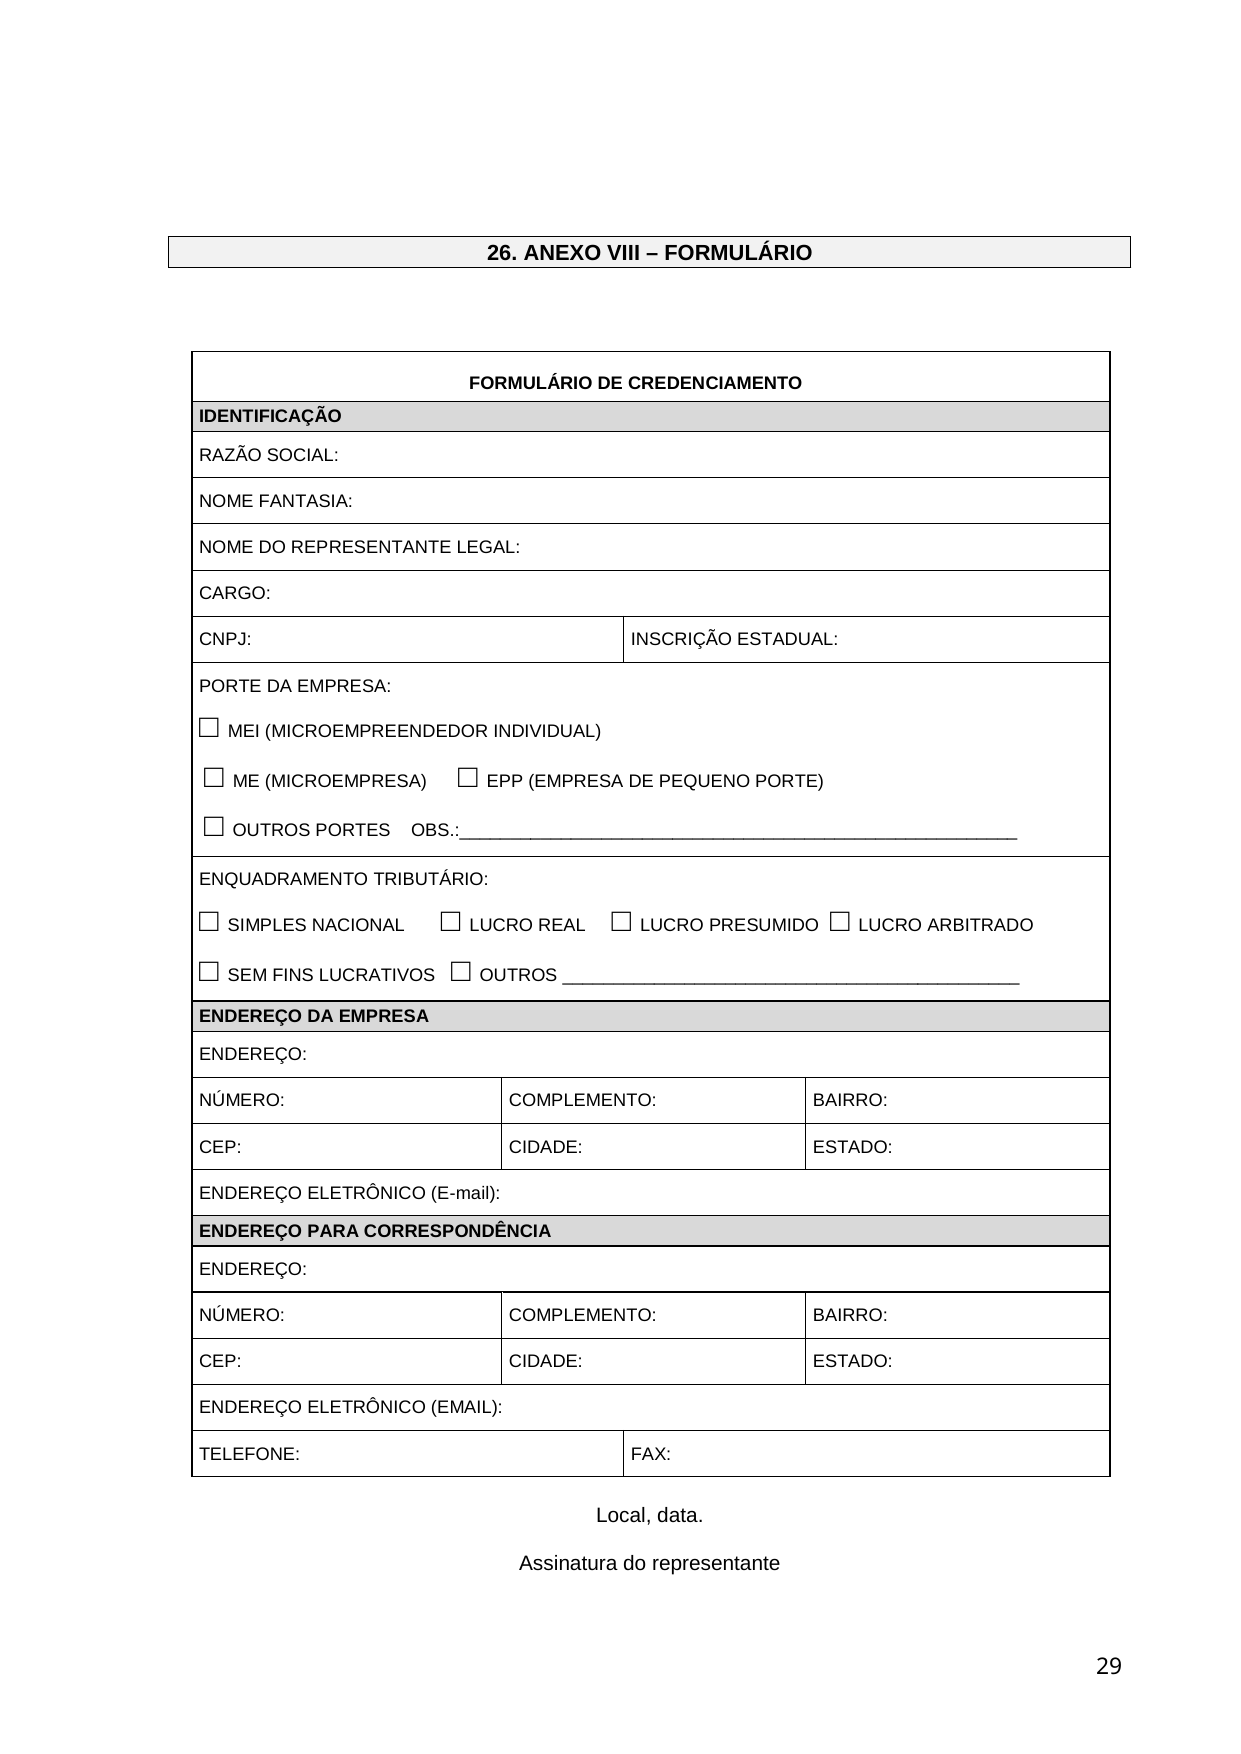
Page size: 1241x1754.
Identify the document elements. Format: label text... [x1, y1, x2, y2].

text Assinatura do representante [177, 1551, 1122, 1574]
subtitle 26. ANEXO VIII – FORMULÁRIO [169, 237, 1130, 267]
text Local, data. [177, 1503, 1122, 1527]
